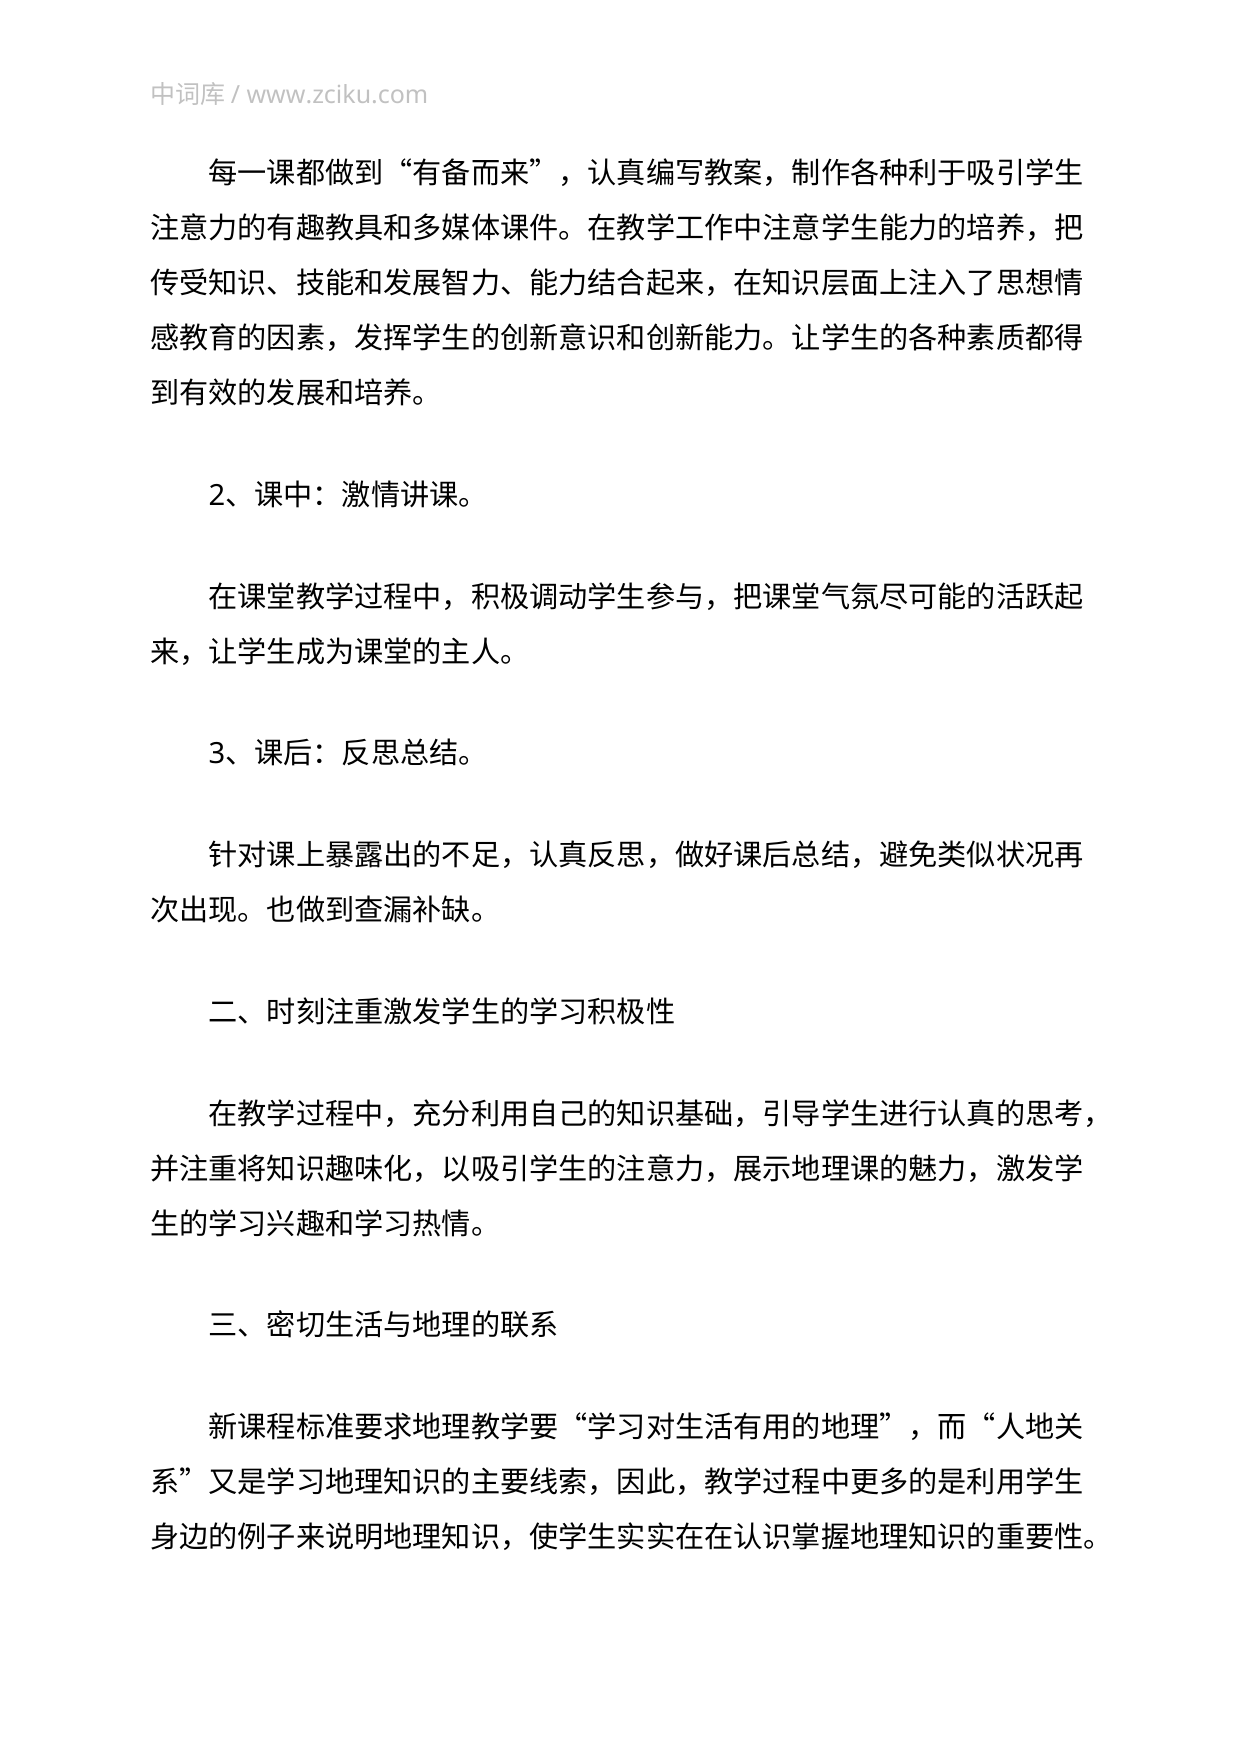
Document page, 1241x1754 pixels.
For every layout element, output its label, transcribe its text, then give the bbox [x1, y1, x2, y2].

text 针对课上暴露出的不足，认真反思，做好课后总结，避免类似状况再次出现。也做到查漏补缺。 [150, 832, 1090, 929]
text 2、课中：激情讲课。 [150, 471, 1090, 514]
text 在课堂教学过程中，积极调动学生参与，把课堂气氛尽可能的活跃起来，让学生成为课堂的主人。 [150, 573, 1090, 671]
text 三、密切生活与地理的联系 [150, 1302, 1090, 1344]
text 在教学过程中，充分利用自己的知识基础，引导学生进行认真的思考，并注重将知识趣味化，以吸引学生的注意力，展示地理课的魅力，激发学生的学习兴趣和学习热情。 [150, 1090, 1090, 1242]
text 每一课都做到“有备而来”，认真编写教案，制作各种利于吸引学生注意力的有趣教具和多媒体课件。在教学工作中注意学生能力的培养，把传受知识、技能和发展智力、能力结合起来，在知识层面上注入了思想情感教育的因素，发挥学生的创新意识和创新能力。让学生的各种素质都得到有效的发展和培养。 [150, 150, 1090, 412]
text 二、时刻注重激发学生的学习积极性 [150, 989, 1090, 1031]
text 3、课后：反思总结。 [150, 730, 1090, 772]
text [150, 1404, 1090, 1556]
